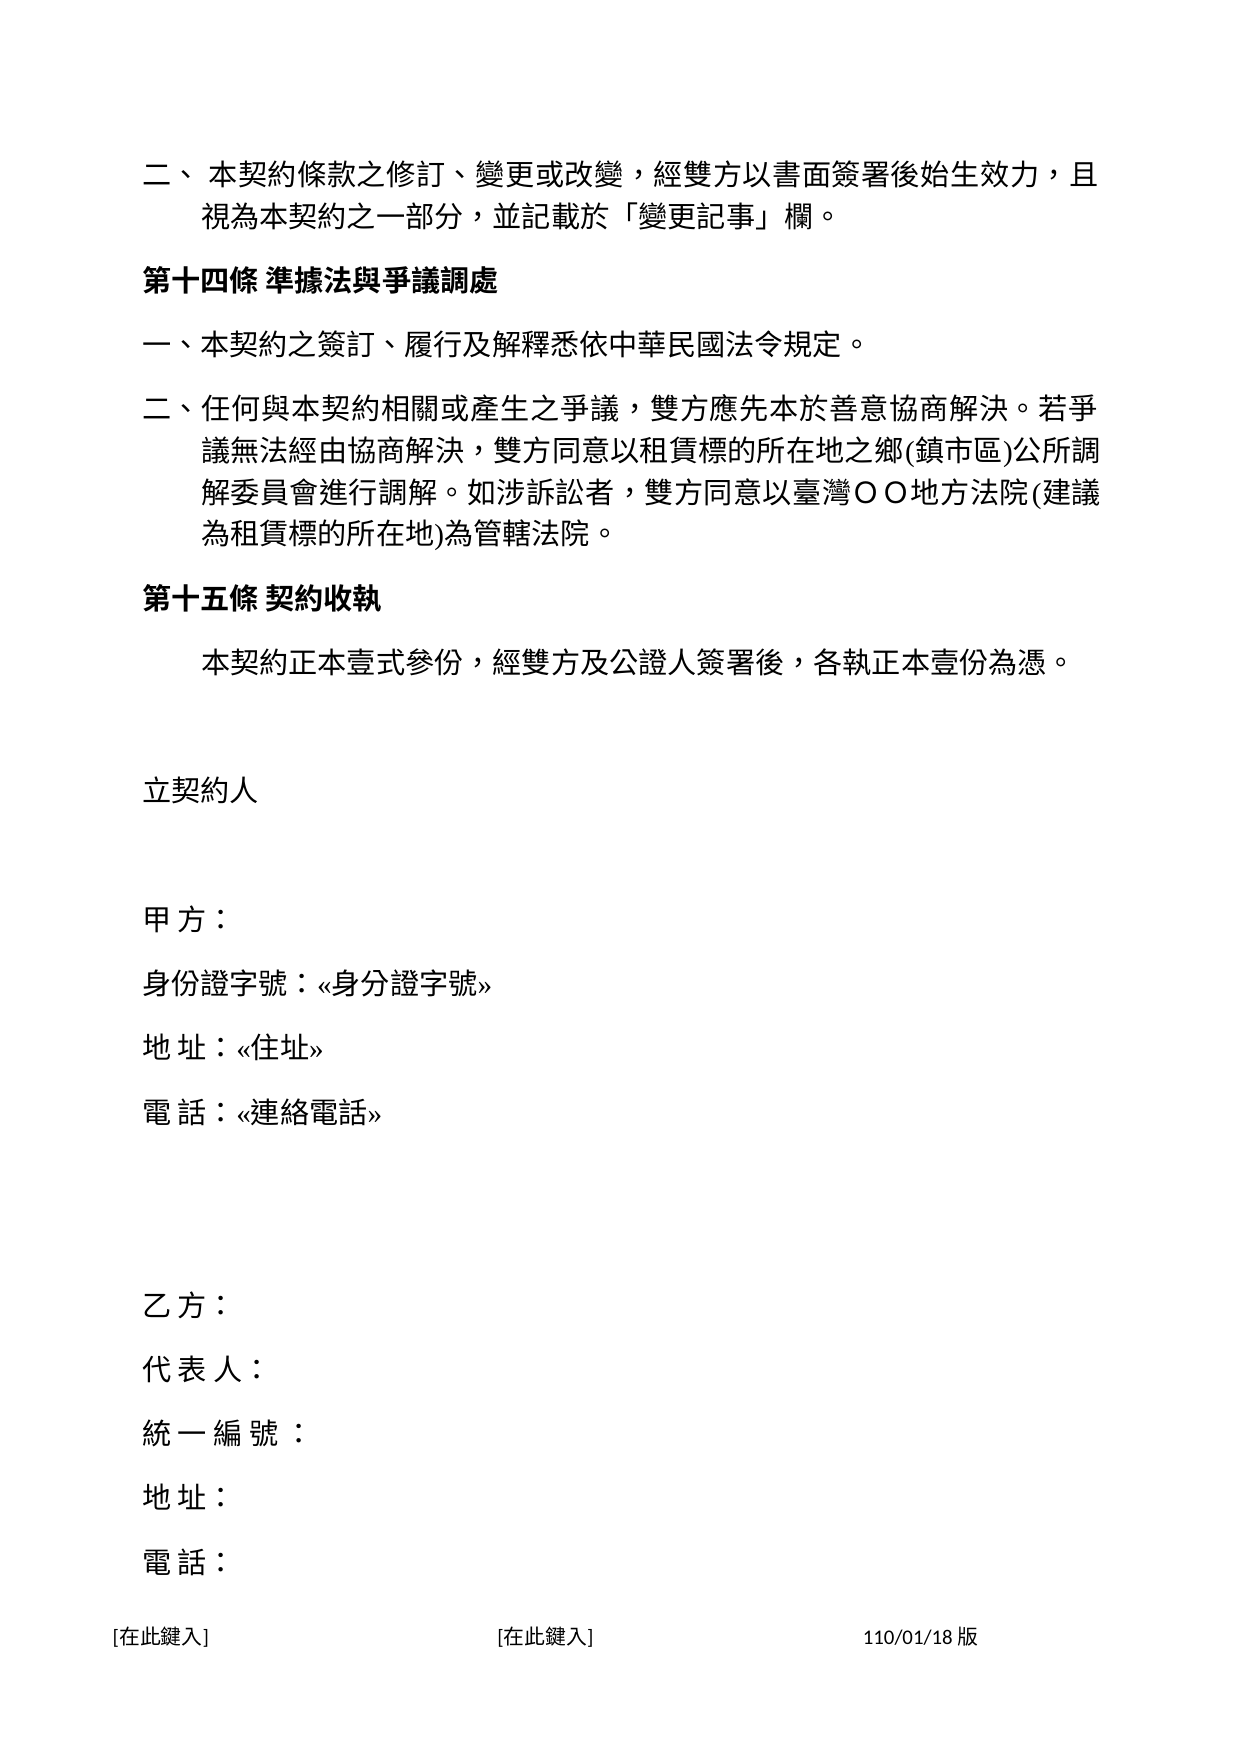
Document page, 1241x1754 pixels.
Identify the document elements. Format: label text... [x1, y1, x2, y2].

text 第十四條 準據法與爭議調處 [142, 258, 1101, 299]
text 二、任何與本契約相關或產生之爭議，雙方應先本於善意協商解決。若爭議無法經由協商解決，雙方同意以租賃標的所在地之鄉(鎮市區)公所調解委員會進行調解。如涉訴訟者，雙方同意以臺灣ＯＯ地方法院(建議為租賃標的所在地)為管轄法院。 [142, 386, 1101, 553]
text 電 話：«連絡電話» [142, 1090, 1101, 1132]
text 統 一 編 號 ： [142, 1411, 1101, 1453]
text 身份證字號：«身分證字號» [142, 961, 1101, 1003]
text 一、本契約之簽訂、履行及解釋悉依中華民國法令規定。 [142, 322, 1101, 364]
text 地 址： [142, 1476, 1101, 1517]
text 代 表 人： [142, 1347, 1101, 1389]
text 甲 方： [142, 897, 1101, 939]
text 第十五條 契約收執 [142, 576, 1101, 617]
text 立契約人 [142, 768, 1101, 810]
text 地 址：«住址» [142, 1026, 1101, 1067]
text 二、 本契約條款之修訂、變更或改變，經雙方以書面簽署後始生效力，且視為本契約之一部分，並記載於「變更記事」欄。 [142, 152, 1101, 235]
text 乙 方： [142, 1283, 1101, 1324]
text 電 話： [142, 1540, 1101, 1581]
text 本契約正本壹式參份，經雙方及公證人簽署後，各執正本壹份為憑。 [142, 640, 1101, 682]
